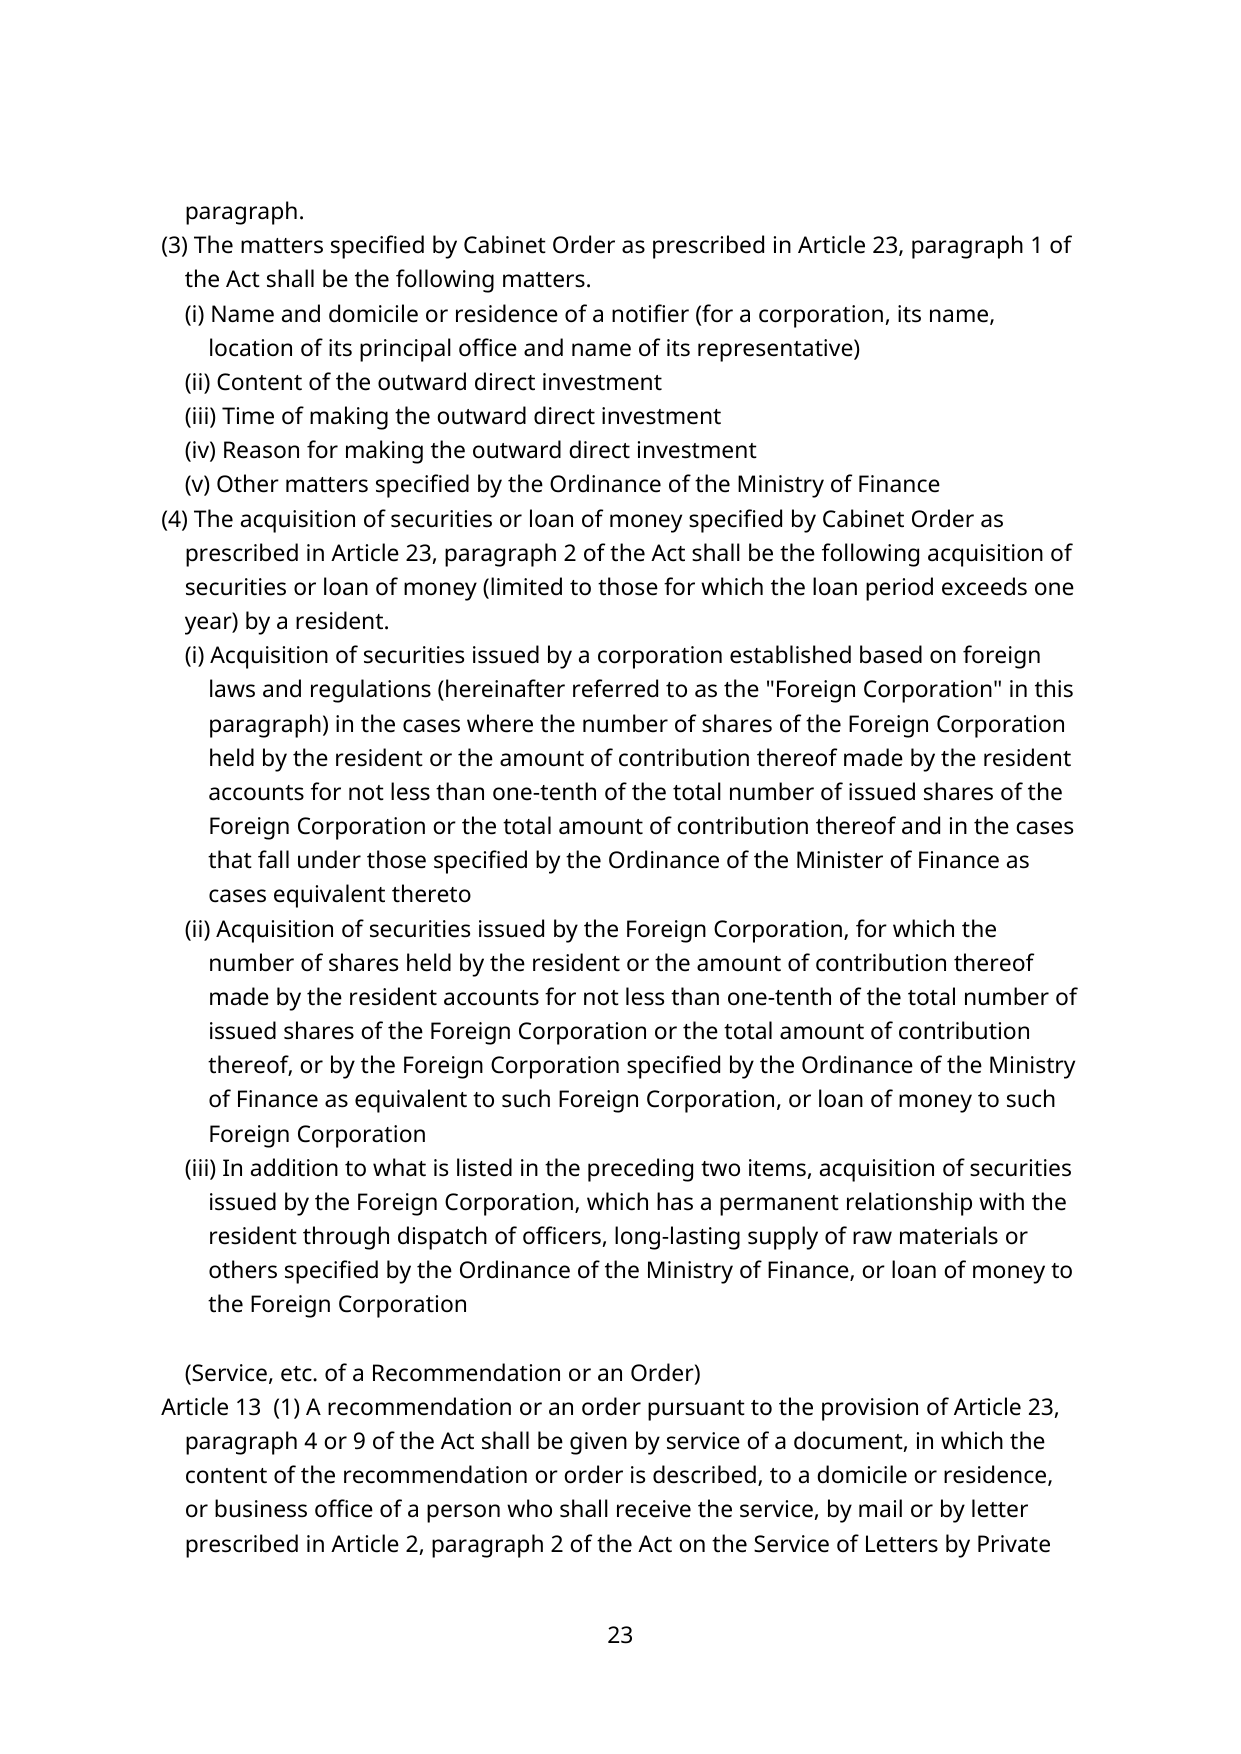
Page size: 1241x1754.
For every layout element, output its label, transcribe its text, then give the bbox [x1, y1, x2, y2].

text (i) Acquisition of securities issued by a corporation established based on foreign laws and regulations (hereinafter referred to as the "Foreign Corporation" in this paragraph) in the cases where the number of shares of the Foreign Corporation held by the resident or the amount of contribution thereof made by the resident accounts for not less than one-tenth of the total number of issued shares of the Foreign Corporation or the total amount of contribution thereof and in the cases that fall under those specified by the Ordinance of the Minister of Finance as cases equivalent thereto [184, 638, 1079, 911]
text (3) The matters specified by Cabinet Order as prescribed in Article 23, paragraph 1 of the Act shall be the following matters. [161, 228, 1079, 296]
text (v) Other matters specified by the Ordinance of the Ministry of Finance [184, 467, 1079, 501]
text (4) The acquisition of securities or loan of money specified by Cabinet Order as prescribed in Article 23, paragraph 2 of the Act shall be the following acquisition of securities or loan of money (limited to those for which the loan period exceeds one year) by a resident. [161, 501, 1079, 638]
text (Service, etc. of a Recommendation or an Order) [184, 1355, 1079, 1389]
text (iv) Reason for making the outward direct investment [184, 433, 1079, 467]
text (iii) In addition to what is listed in the preceding two items, acquisition of securities issued by the Foreign Corporation, which has a permanent relationship with the resident through dispatch of officers, long-lasting supply of raw materials or others specified by the Ordinance of the Ministry of Finance, or loan of money to the Foreign Corporation [184, 1150, 1079, 1321]
text (iii) Time of making the outward direct investment [184, 399, 1079, 433]
text (i) Name and domicile or residence of a notifier (for a corporation, its name, location of its principal office and name of its representative) [184, 296, 1079, 364]
text (ii) Acquisition of securities issued by the Foreign Corporation, for which the number of shares held by the resident or the amount of contribution thereof made by the resident accounts for not less than one-tenth of the total number of issued shares of the Foreign Corporation or the total amount of contribution thereof, or by the Foreign Corporation specified by the Ordinance of the Ministry of Finance as equivalent to such Foreign Corporation, or loan of money to such Foreign Corporation [184, 911, 1079, 1150]
text (ii) Content of the outward direct investment [184, 364, 1079, 399]
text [161, 194, 1079, 228]
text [161, 1389, 1079, 1560]
